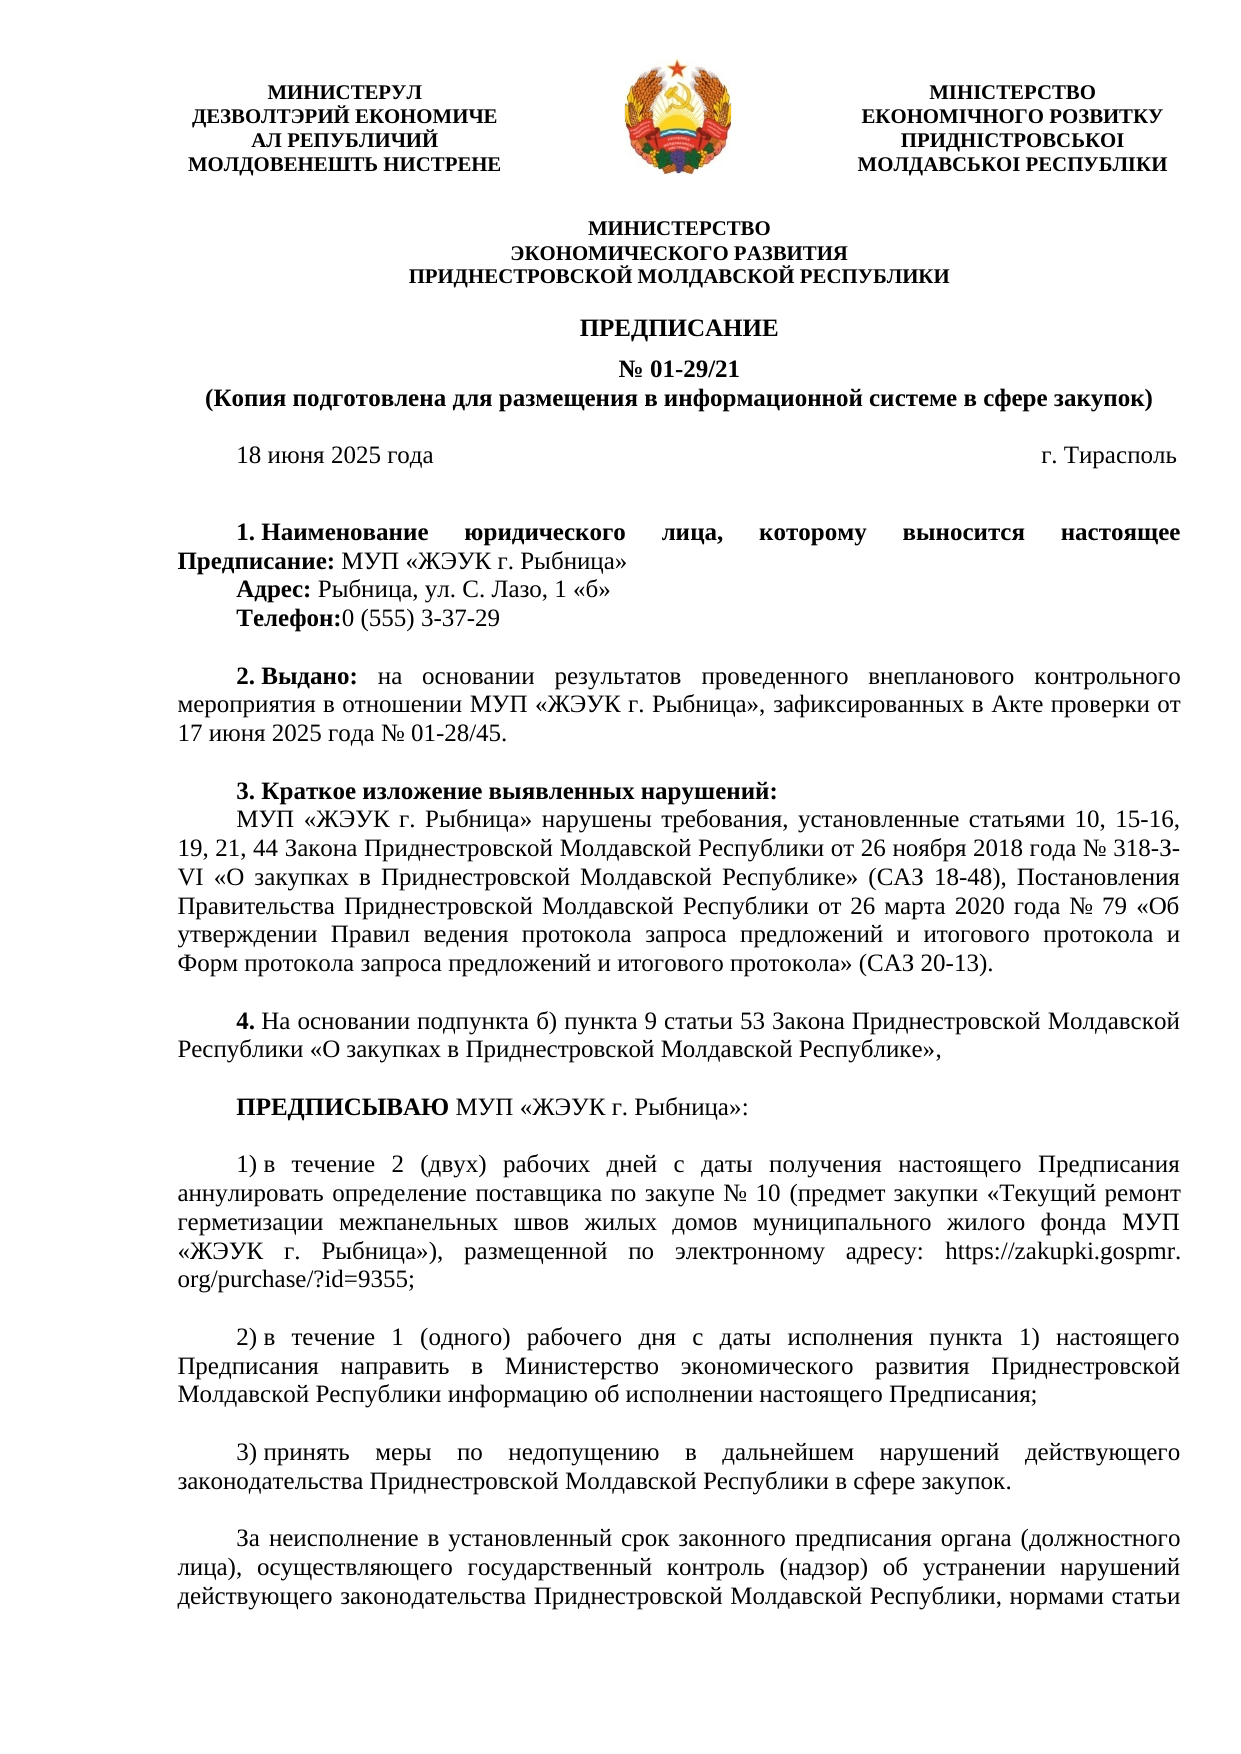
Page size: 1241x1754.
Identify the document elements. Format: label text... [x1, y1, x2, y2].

text 1. Наименование юридического лица, которому выносится настоящее Предписание: МУП «ЖЭУК г. Рыбница» [177, 517, 1181, 574]
picture [624, 59, 732, 174]
text Адрес: Рыбница, ул. С. Лазо, 1 «б» [177, 574, 1181, 603]
list 18 июня 2025 года г. Тирасполь [177, 440, 1181, 469]
table_header МIНIСТЕРCТВО ЕКОНОМIЧНОГО РОЗВИТКУ ПРИДНIСТРОВСЬКОI МОЛДАВСЬКОI РЕСПУБЛIКИ [844, 59, 1181, 197]
text МУП «ЖЭУК г. Рыбница» нарушены требования, установленные статьями 10, 15-16, 19, 21, 44 Закона Приднестровской Молдавской Республики от 26 ноября 2018 года № 318-З-VI «О закупках в Приднестровской Молдавской Республике» (САЗ 18-48), Постановления Правительства Приднестровской Молдавской Республики от 26 марта 2020 года № 79 «Об утверждении Правил ведения протокола запроса предложений и итогового протокола и Форм протокола запроса предложений и итогового протокола» (САЗ 20-13). [177, 804, 1181, 977]
list ПРЕДПИСЫВАЮ МУП «ЖЭУК г. Рыбница»: [177, 1092, 1181, 1121]
text ПРЕДПИСАНИЕ [177, 313, 1181, 341]
text Телефон:0 (555) 3-37-29 [177, 603, 1181, 632]
text № 01-29/21 [177, 354, 1181, 383]
text ПРИДНЕСТРОВСКОЙ МОЛДАВСКОЙ РЕСПУБЛИКИ [177, 264, 1181, 288]
text ЭКОНОМИЧЕСКОГО РАЗВИТИЯ [177, 240, 1181, 264]
list 3. Краткое изложение выявленных нарушений: [177, 776, 1181, 804]
text 2. Выдано: на основании результатов проведенного внепланового контрольного мероприятия в отношении МУП «ЖЭУК г. Рыбница», зафиксированных в Акте проверки от 17 июня 2025 года № 01-28/45. [177, 661, 1181, 747]
text 2) в течение 1 (одного) рабочего дня с даты исполнения пункта 1) настоящего Предписания направить в Министерство экономического развития Приднестровской Молдавской Республики информацию об исполнении настоящего Предписания; [177, 1322, 1181, 1408]
text МИНИСТЕРСТВО [177, 216, 1181, 240]
text 4. На основании подпункта б) пункта 9 статьи 53 Закона Приднестровской Молдавской Республики «О закупках в Приднестровской Молдавской Республике», [177, 1006, 1181, 1063]
table_header [512, 59, 844, 197]
table_header МИНИСТЕРУЛ ДЕЗВОЛТЭРИЙ ЕКОНОМИЧЕ АЛ РЕПУБЛИЧИЙ МОЛДОВЕНЕШТЬ НИСТРЕНЕ [177, 59, 512, 197]
text 1) в течение 2 (двух) рабочих дней с даты получения настоящего Предписания аннулировать определение поставщика по закупе № 10 (предмет закупки «Текущий ремонт герметизации межпанельных швов жилых домов муниципального жилого фонда МУП «ЖЭУК г. Рыбница»), размещенной по электронному адресу: https://zakupki.gospmr. org/purchase/?id=9355; [177, 1149, 1181, 1293]
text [177, 1523, 1181, 1609]
text (Копия подготовлена для размещения в информационной системе в сфере закупок) [177, 383, 1181, 411]
text 3) принять меры по недопущению в дальнейшем нарушений действующего законодательства Приднестровской Молдавской Республики в сфере закупок. [177, 1437, 1181, 1494]
